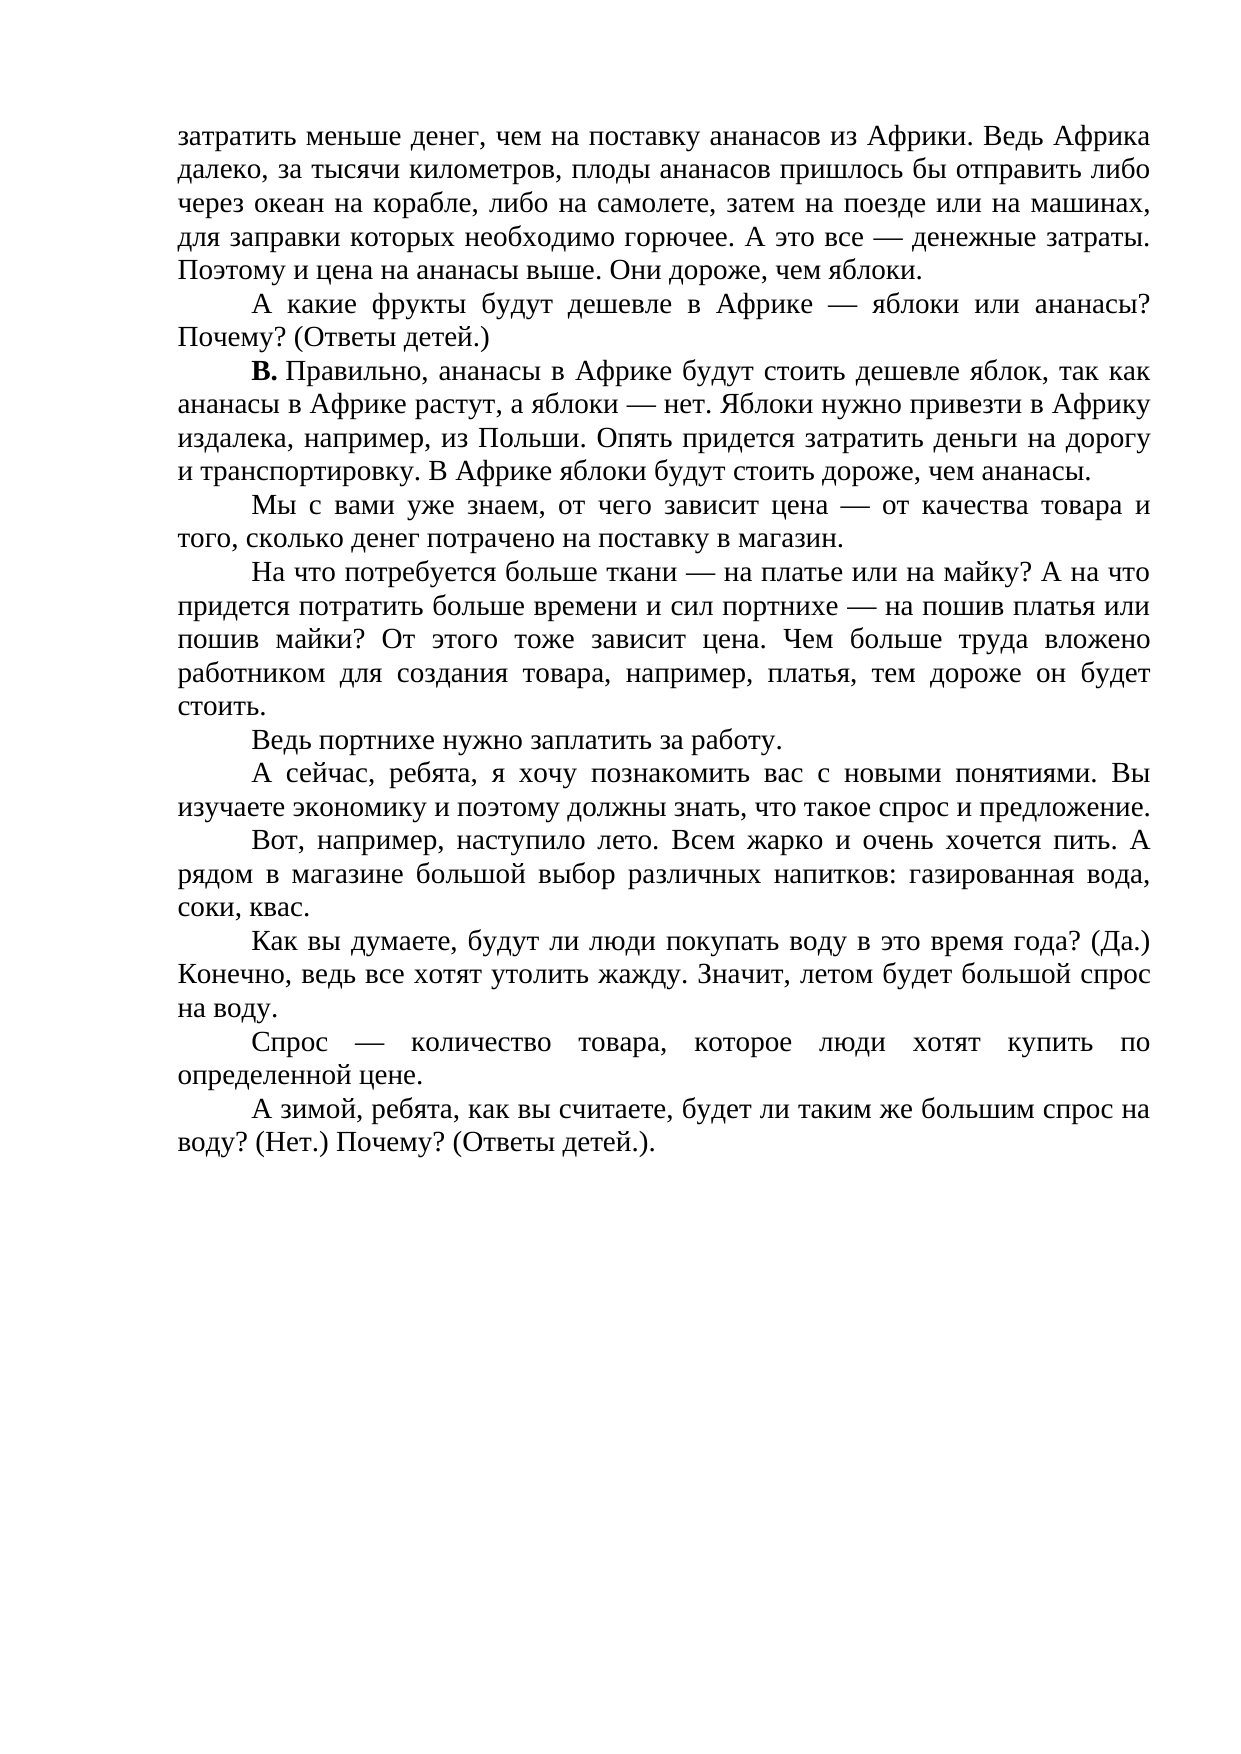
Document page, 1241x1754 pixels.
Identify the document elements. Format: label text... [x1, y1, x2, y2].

text В. Правильно, ананасы в Африке будут стоить дешевле яблок, так как ананасы в Африке растут, а яблоки — нет. Яблоки нужно привезти в Африку издалека, например, из Польши. Опять придется затратить деньги на дорогу и транспортировку. В Африке яблоки будут стоить дороже, чем ананасы. [177, 353, 1152, 487]
text Спрос — количество товара, которое люди хотят купить по определенной цене. [177, 1024, 1152, 1091]
text Ведь портнихе нужно заплатить за работу. [177, 722, 1152, 755]
text Вот, например, наступило лето. Всем жарко и очень хочется пить. А рядом в магазине большой выбор различных напитков: газированная вода, соки, квас. [177, 822, 1152, 923]
text Как вы думаете, будут ли люди покупать воду в это время года? (Да.) Конечно, ведь все хотят утолить жажду. Значит, летом будет большой спрос на воду. [177, 923, 1152, 1024]
text А зимой, ребята, как вы считаете, будет ли таким же большим спрос на воду? (Нет.) Почему? (Ответы детей.). [177, 1091, 1152, 1158]
text А сейчас, ребята, я хочу познакомить вас с новыми понятиями. Вы изучаете экономику и поэтому должны знать, что такое спрос и предложение. [177, 755, 1152, 822]
text На что потребуется больше ткани — на платье или на майку? А на что придется потратить больше времени и сил портнихе — на пошив платья или пошив майки? От этого тоже зависит цена. Чем больше труда вложено работником для создания товара, например, платья, тем дороже он будет стоить. [177, 554, 1152, 722]
text А какие фрукты будут дешевле в Африке — яблоки или ананасы? Почему? (Ответы детей.) [177, 286, 1152, 353]
text Мы с вами уже знаем, от чего зависит цена — от качества товара и того, сколько денег потрачено на поставку в магазин. [177, 487, 1152, 554]
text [177, 118, 1152, 286]
